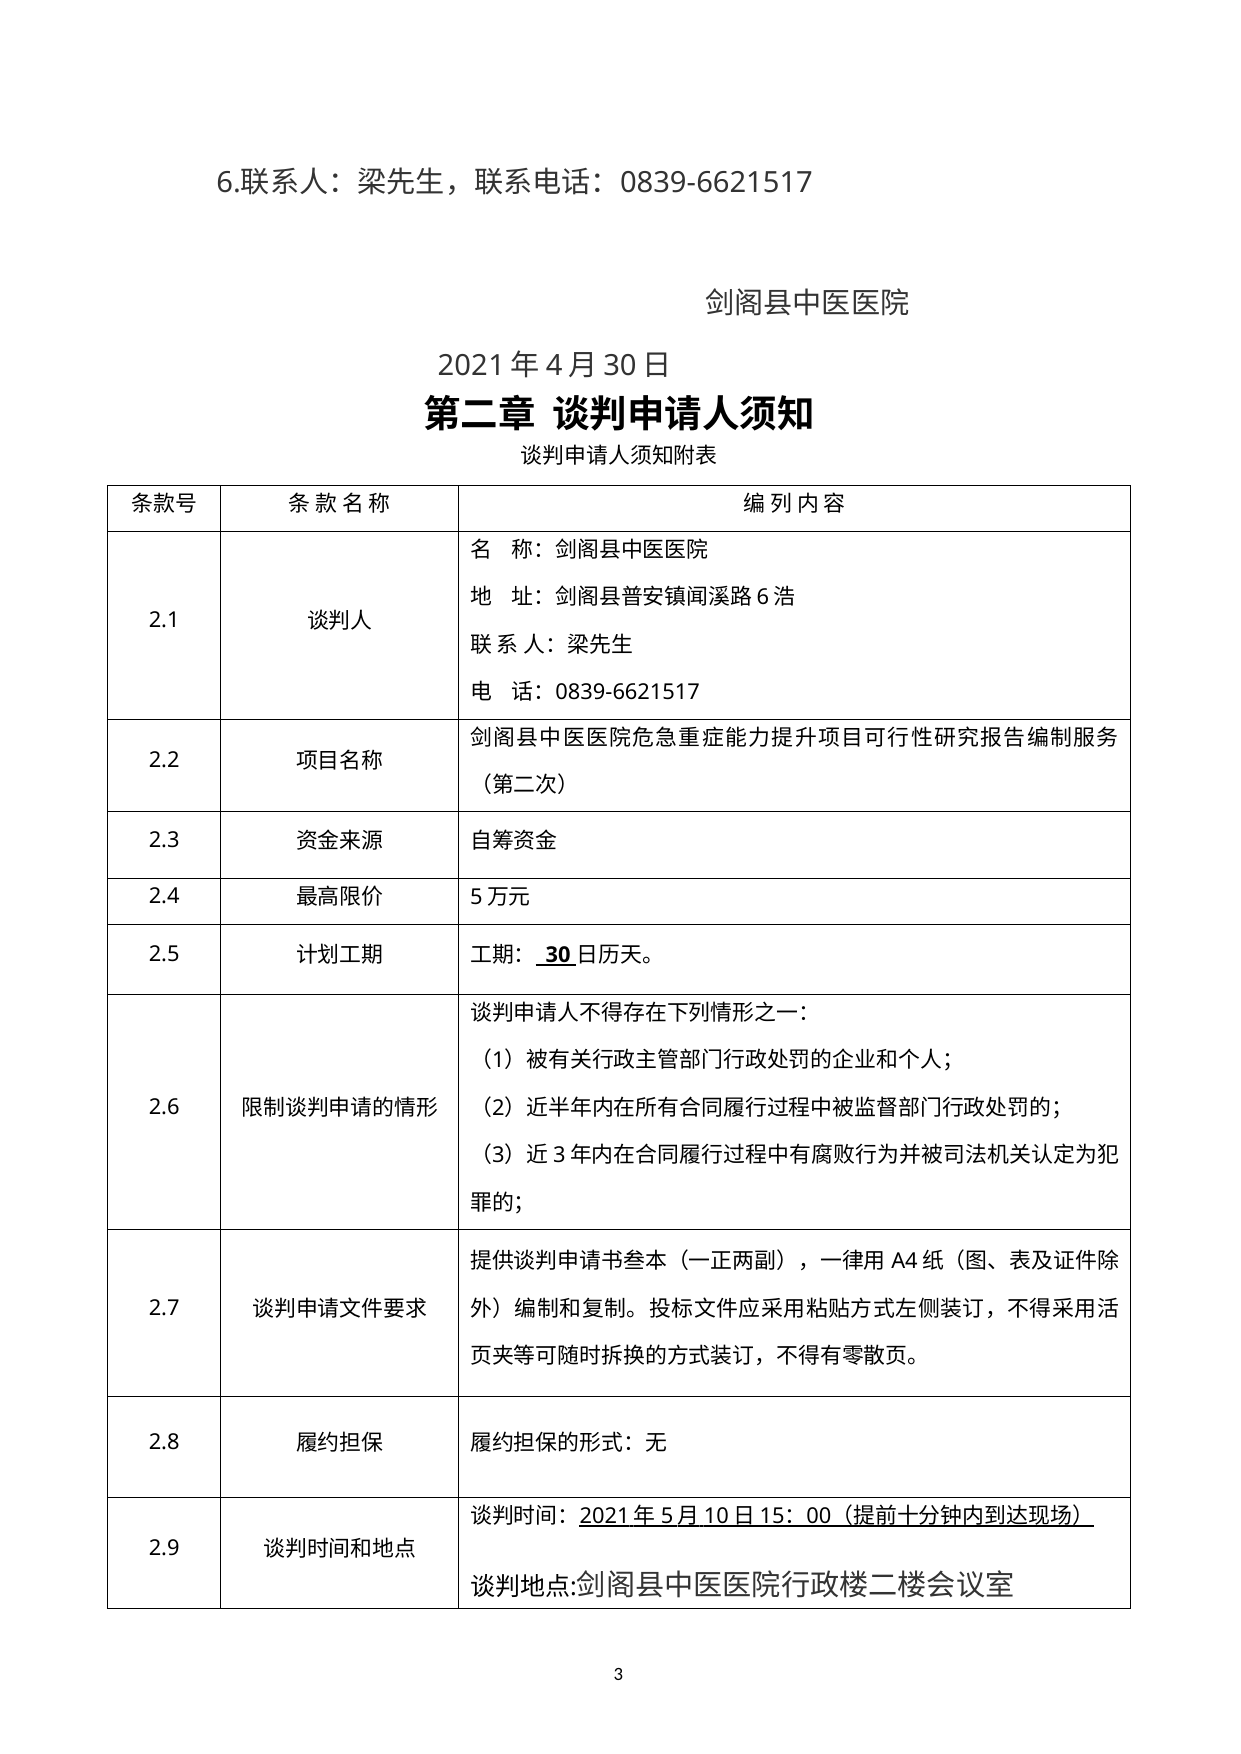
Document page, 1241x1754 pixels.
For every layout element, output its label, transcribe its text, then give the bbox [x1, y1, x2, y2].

table_cell 项目名称 [221, 720, 458, 811]
table_header 编 列 内 容 [459, 486, 1130, 531]
table_cell 计划工期 [221, 925, 458, 994]
table_cell 谈判申请文件要求 [221, 1230, 458, 1396]
table_cell 限制谈判申请的情形 [221, 995, 458, 1229]
table_cell 名 称：剑阁县中医医院 地 址：剑阁县普安镇闻溪路6浩 联 系 人：梁先生 电 话：0839-6621517 [459, 532, 1130, 718]
table_header 条款号 [108, 486, 220, 531]
table_cell 2.5 [108, 925, 220, 994]
table_header 条 款 名 称 [221, 486, 458, 531]
table_cell 资金来源 [221, 812, 458, 878]
table_cell 2.4 [108, 879, 220, 923]
table_cell 自筹资金 [459, 812, 1130, 878]
table_cell 谈判时间：2021年 5月10日15：00（提前十分钟内到达现场） 谈判地点:剑阁县中医医院行政楼二楼会议室 [459, 1498, 1130, 1608]
table_cell 2.7 [108, 1230, 220, 1396]
table_cell 2.1 [108, 532, 220, 718]
table_cell 2.3 [108, 812, 220, 878]
table_cell 剑阁县中医医院危急重症能力提升项目可行性研究报告编制服务（第二次） [459, 720, 1130, 811]
table_cell 2.6 [108, 995, 220, 1229]
table_cell 工期： 30 日历天。 [459, 925, 1130, 994]
table_cell 谈判申请人不得存在下列情形之一： （1）被有关行政主管部门行政处罚的企业和个人； （2）近半年内在所有合同履行过程中被监督部门行政处罚的； （3）近3年内在合同履行过程中有腐败行为并被司法机关认定为犯罪的； [459, 995, 1130, 1229]
table_cell 2.2 [108, 720, 220, 811]
table_cell 最高限价 [221, 879, 458, 923]
table_cell 提供谈判申请书叁本（一正两副），一律用A4纸（图、表及证件除外）编制和复制。投标文件应采用粘贴方式左侧装订，不得采用活页夹等可随时拆换的方式装订，不得有零散页。 [459, 1230, 1130, 1396]
table_cell 2.8 [108, 1397, 220, 1497]
text 6.联系人：梁先生，联系电话：0839-6621517 [172, 144, 1065, 204]
table_cell 谈判时间和地点 [221, 1498, 458, 1608]
table_cell 谈判人 [221, 532, 458, 718]
table_cell 履约担保的形式：无 [459, 1397, 1130, 1497]
text 剑阁县中医医院 [172, 265, 1065, 325]
subtitle 谈判申请人须知附表 [172, 438, 1065, 469]
table_cell 履约担保 [221, 1397, 458, 1497]
table_cell 5万元 [459, 879, 1130, 923]
text 2021年4月30日 [172, 325, 1065, 388]
text 第二章 谈判申请人须知 [172, 388, 1065, 438]
table_cell 2.9 [108, 1498, 220, 1608]
